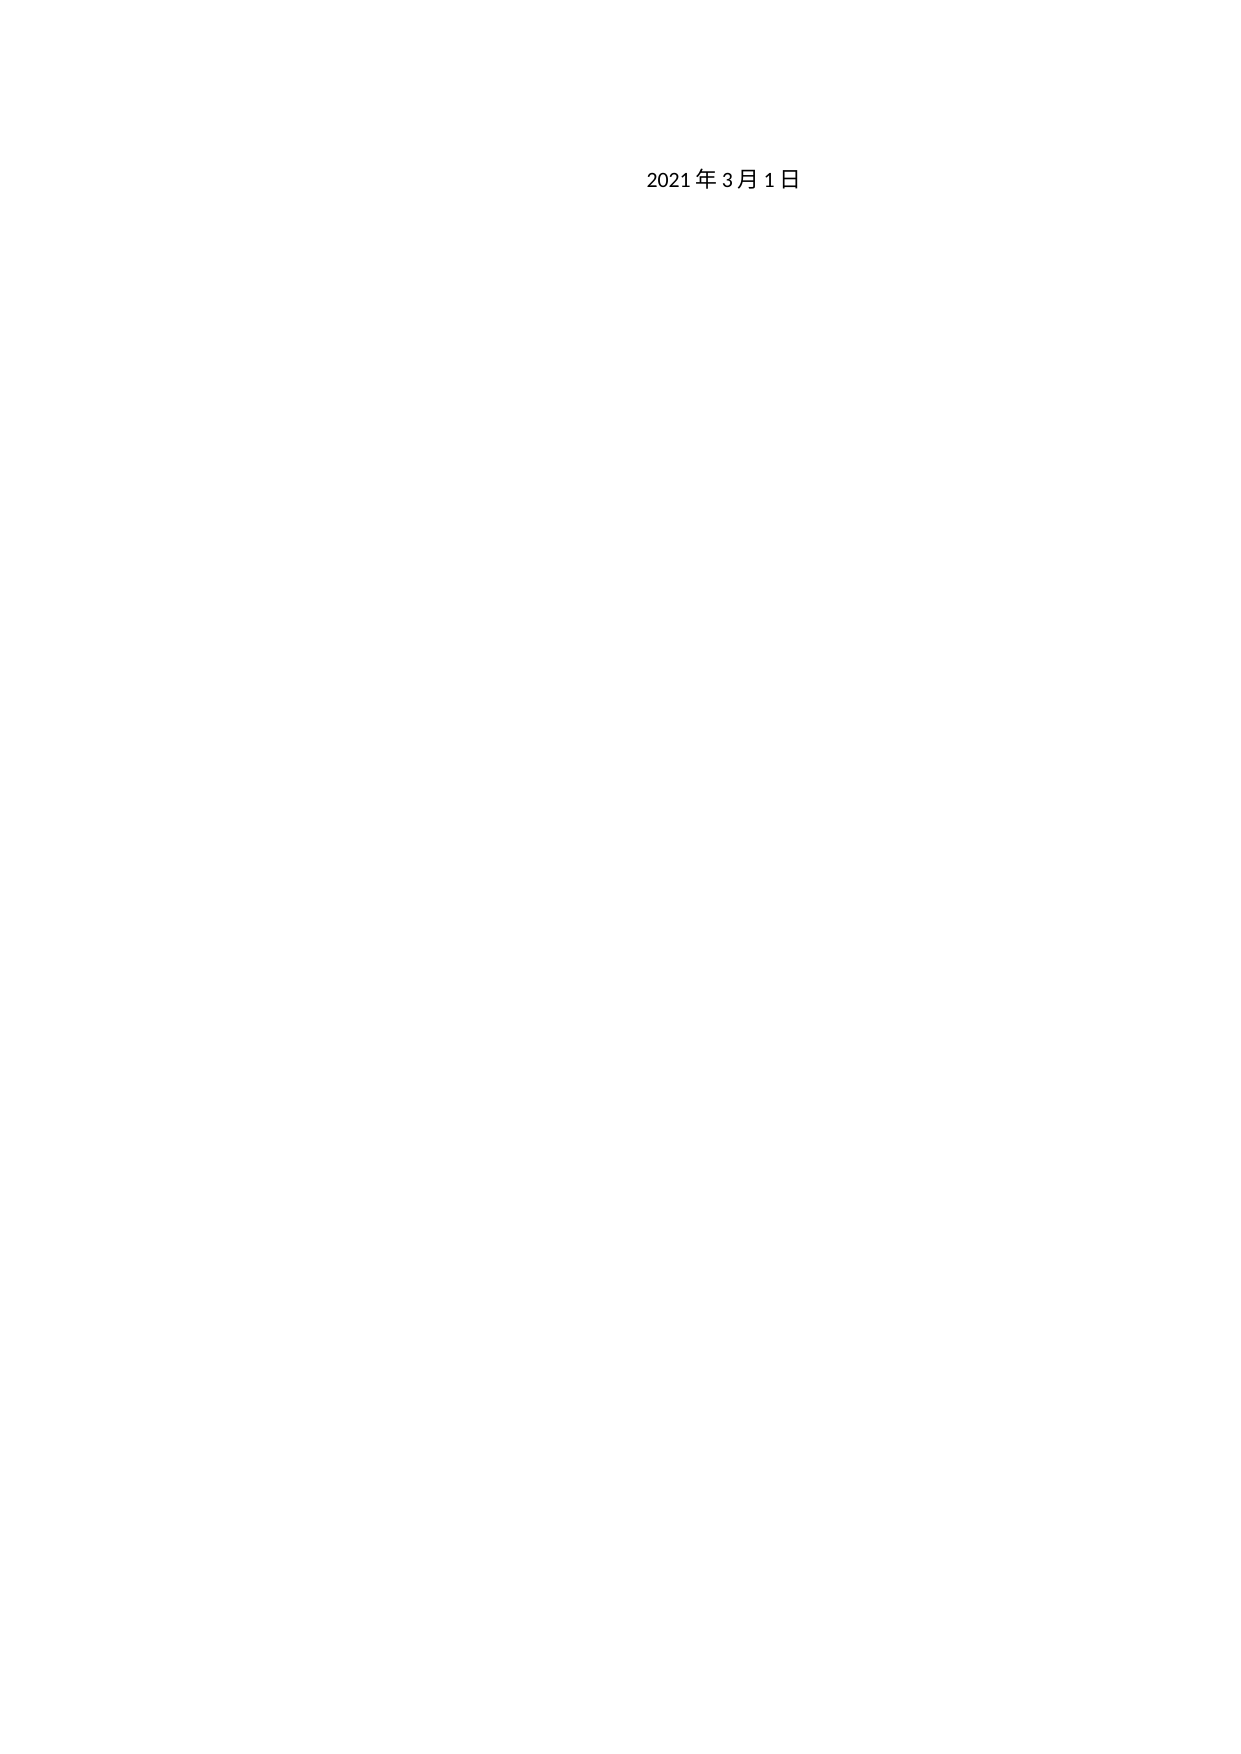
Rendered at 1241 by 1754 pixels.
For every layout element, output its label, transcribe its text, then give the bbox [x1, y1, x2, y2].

text 2021年3月1日 [187, 162, 1053, 194]
